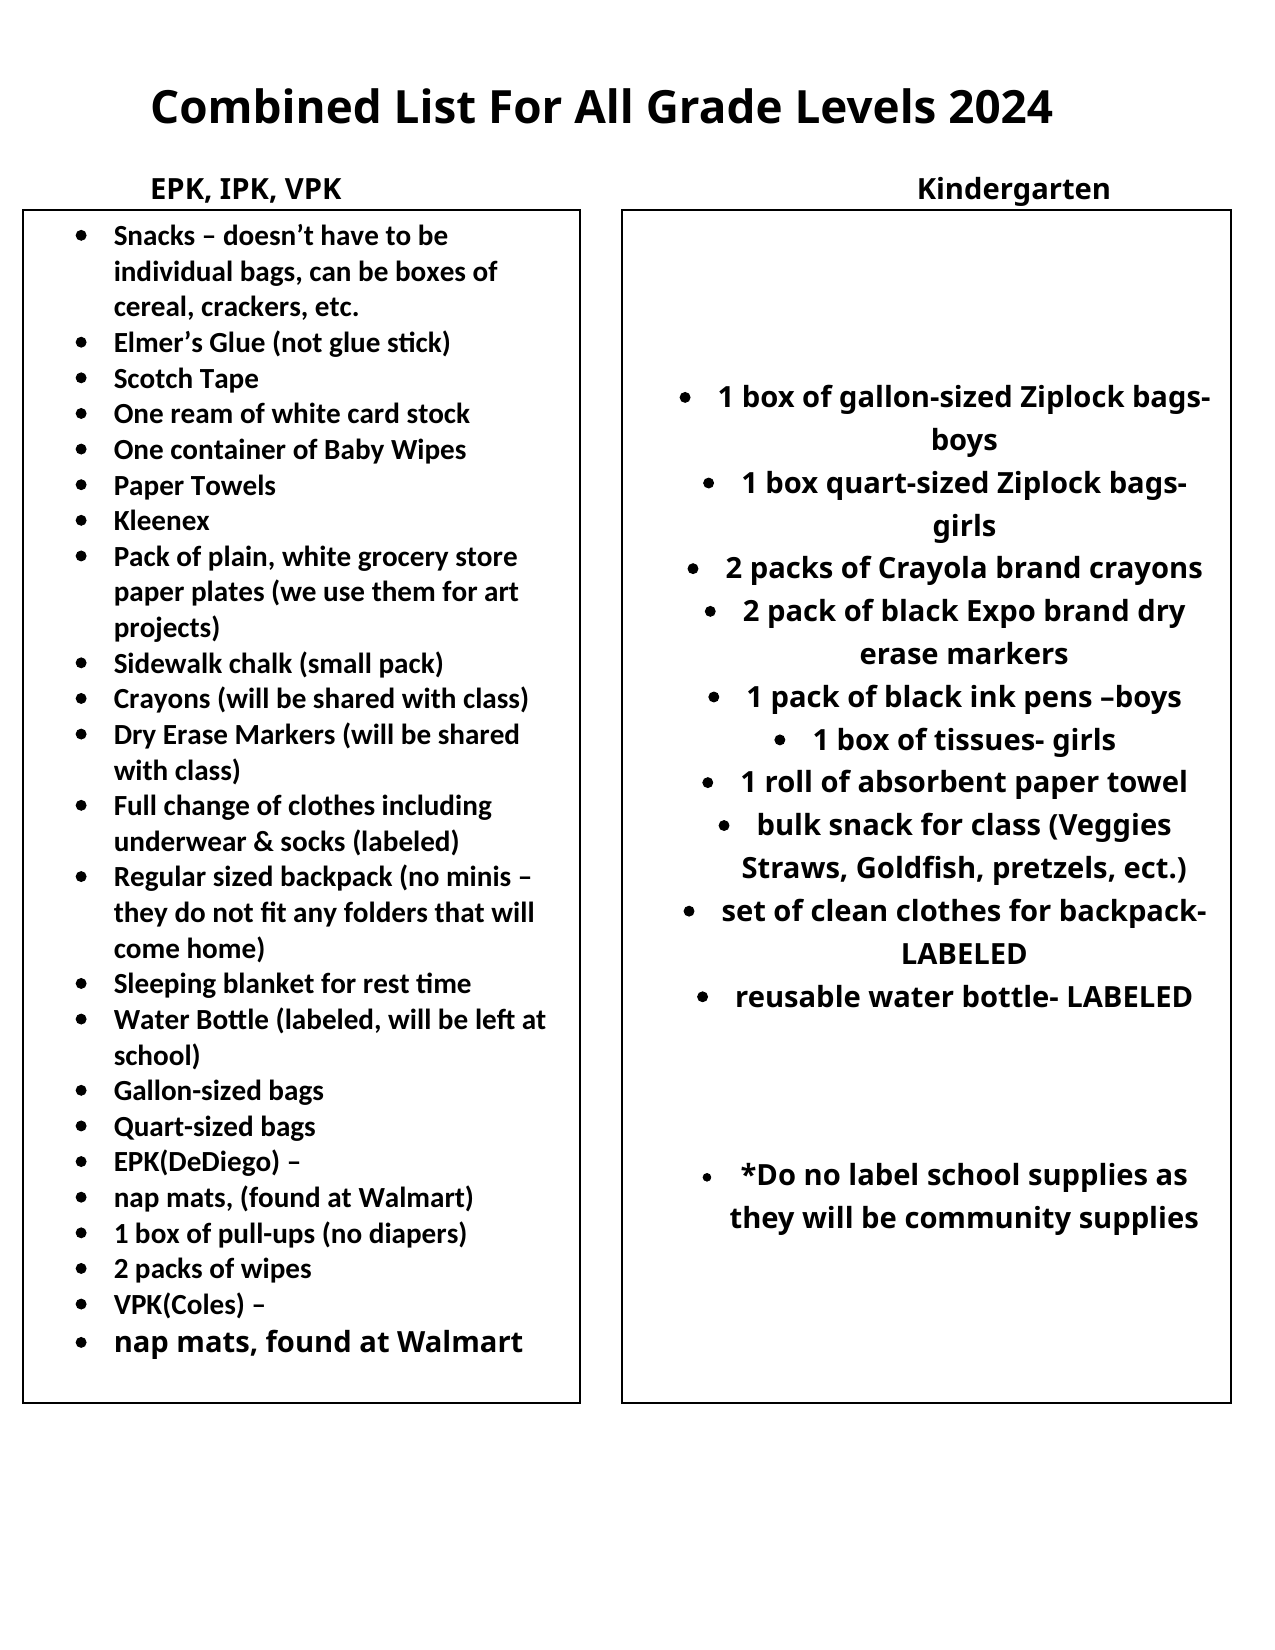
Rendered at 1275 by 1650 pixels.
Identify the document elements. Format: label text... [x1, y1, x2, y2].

list EPK, IPK, VPK Kindergarten [150, 169, 1125, 208]
